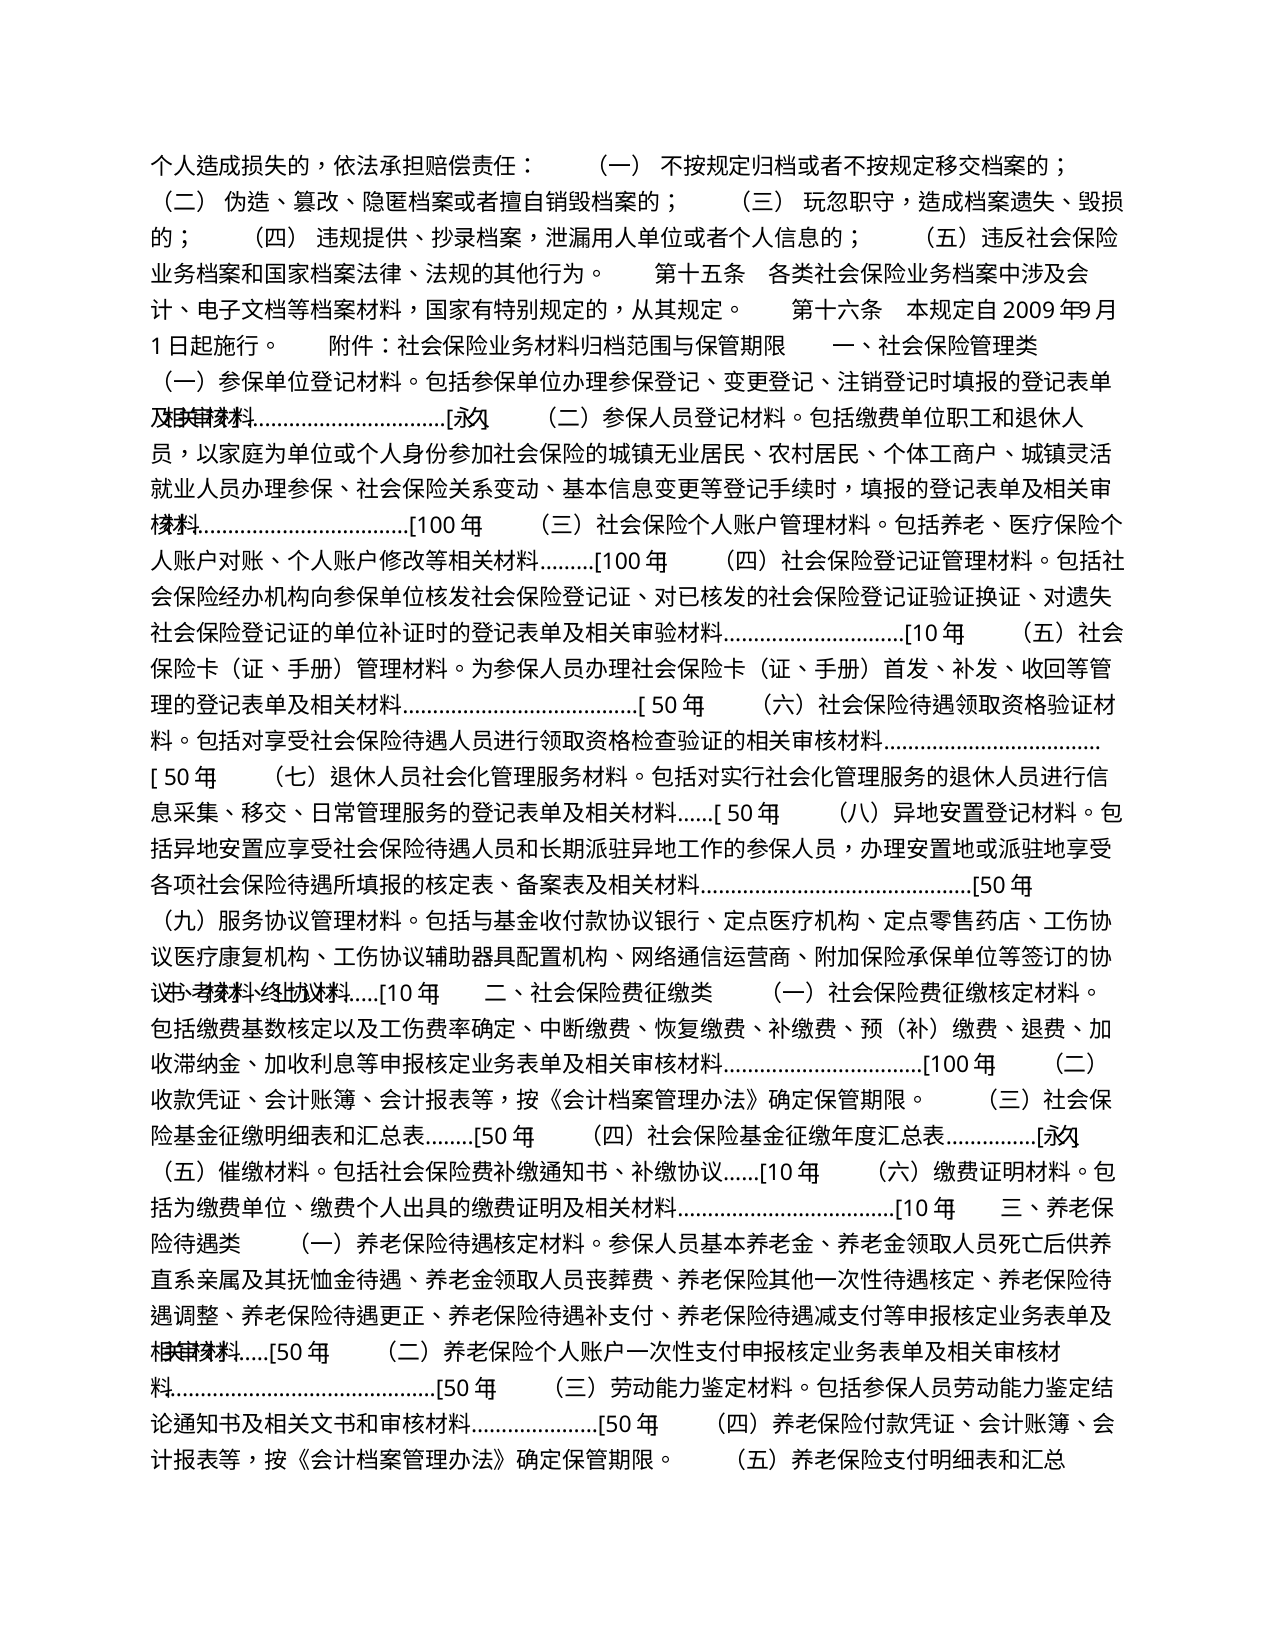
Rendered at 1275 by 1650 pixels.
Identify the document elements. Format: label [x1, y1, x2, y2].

text [150, 150, 1125, 1475]
